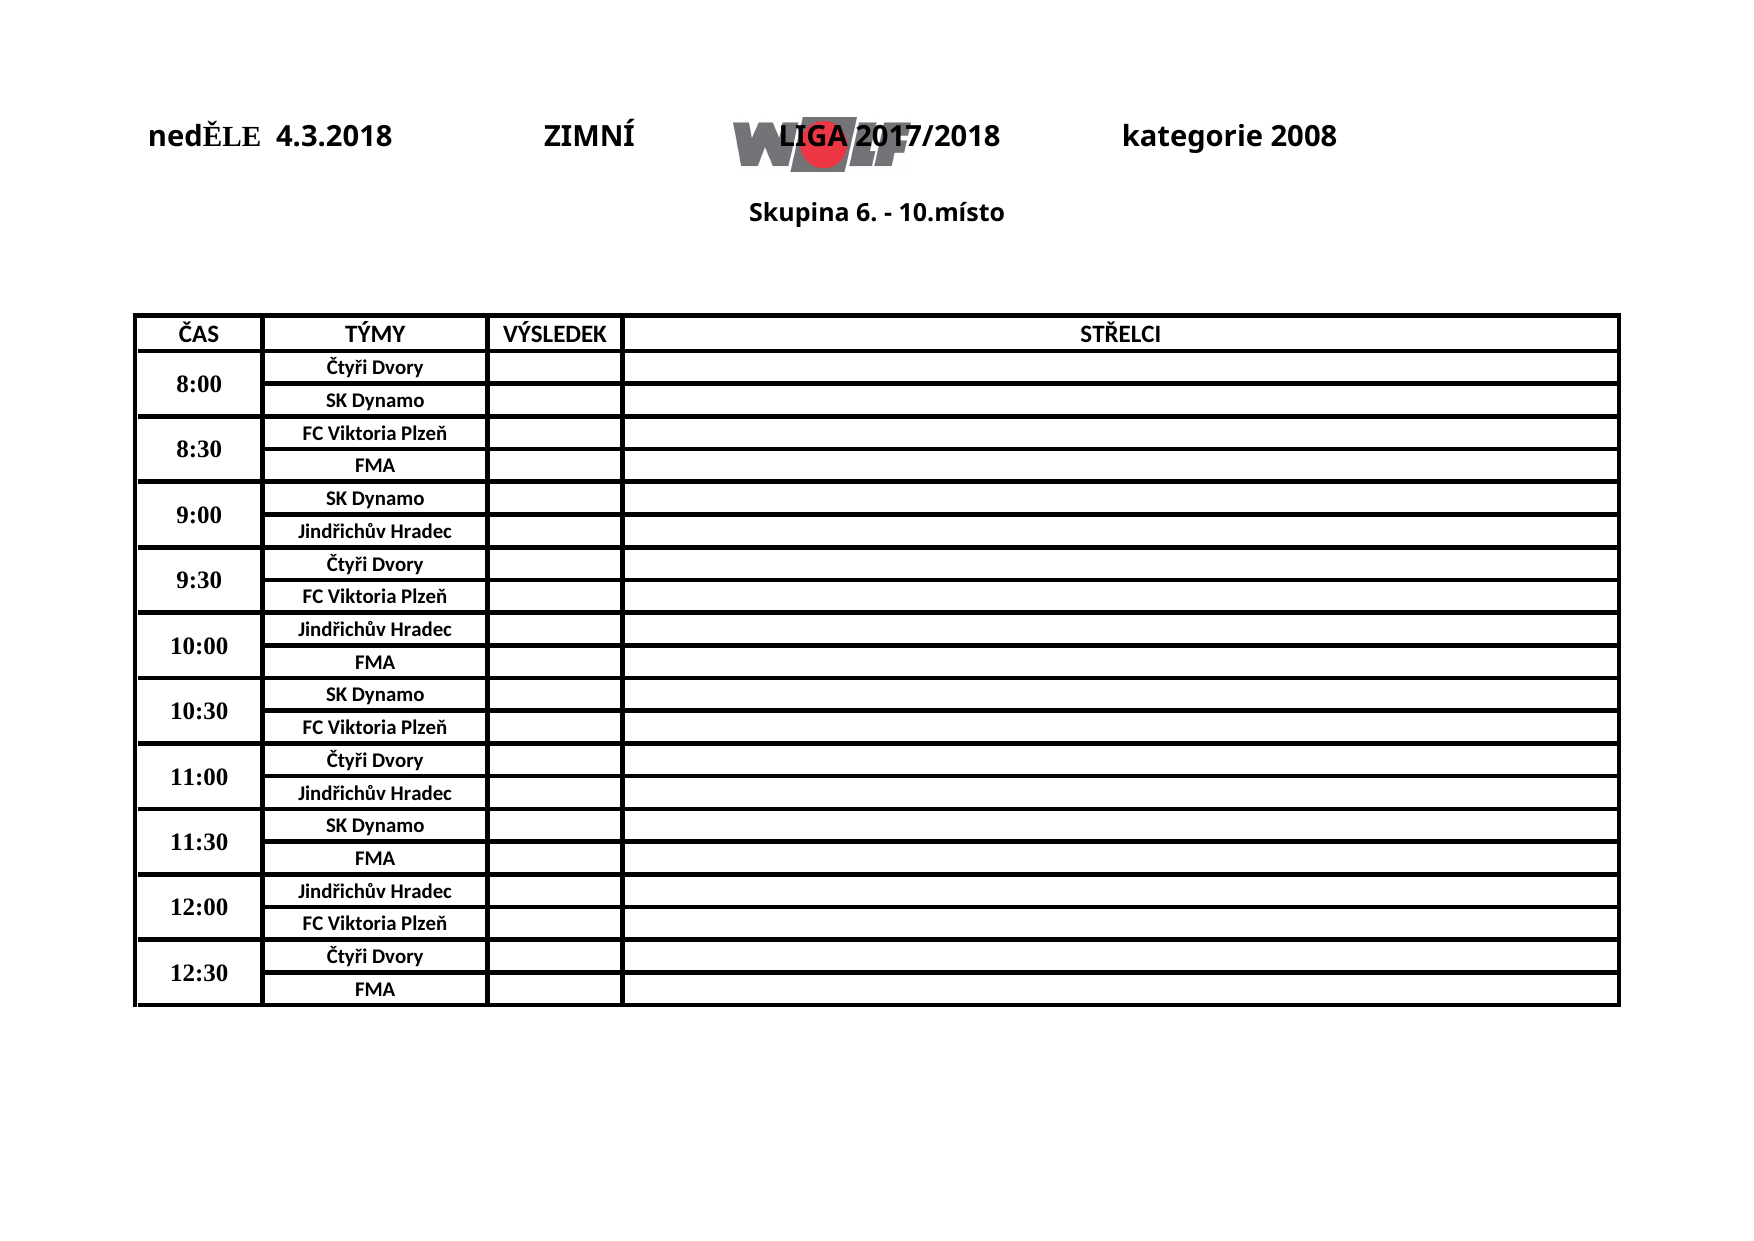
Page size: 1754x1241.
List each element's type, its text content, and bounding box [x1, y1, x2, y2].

table_cell SK Dynamo [265, 484, 485, 512]
table_cell [490, 648, 620, 676]
table_cell [625, 550, 1617, 577]
table_cell [490, 811, 620, 839]
table_cell [625, 811, 1617, 839]
table_cell [625, 680, 1617, 708]
table_cell Čtyři Dvory [265, 550, 485, 577]
table_cell [490, 550, 620, 577]
table_cell SK Dynamo [265, 680, 485, 708]
table_cell [625, 386, 1617, 414]
table_cell FC Viktoria Plzeň [265, 909, 485, 937]
table_cell Jindřichův Hradec [265, 778, 485, 806]
table_header VÝSLEDEK [490, 318, 620, 348]
picture [733, 117, 911, 172]
table_cell FMA [265, 844, 485, 872]
table_header ČAS [137, 318, 260, 348]
table_cell [490, 746, 620, 774]
table_cell [625, 844, 1617, 872]
table_cell [490, 451, 620, 479]
table_cell [625, 746, 1617, 774]
table_cell Čtyři Dvory [265, 746, 485, 774]
table_cell Jindřichův Hradec [265, 877, 485, 904]
table_cell [625, 615, 1617, 643]
table_cell [625, 909, 1617, 937]
table_cell FC Viktoria Plzeň [265, 419, 485, 447]
table_cell 8:00 [137, 350, 260, 414]
table_cell 12:00 [137, 873, 260, 937]
table_cell FC Viktoria Plzeň [265, 582, 485, 610]
table_cell [490, 778, 620, 806]
table_cell FMA [265, 648, 485, 676]
table_cell SK Dynamo [265, 386, 485, 414]
table_cell 10:00 [137, 611, 260, 676]
table_cell [625, 419, 1617, 447]
table_header TÝMY [265, 318, 485, 348]
table_cell [490, 942, 620, 970]
table_cell [625, 582, 1617, 610]
table_cell [490, 386, 620, 414]
table_cell 11:00 [137, 742, 260, 806]
table_cell [490, 484, 620, 512]
table_cell Čtyři Dvory [265, 942, 485, 970]
table_cell FMA [265, 451, 485, 479]
table_cell [490, 419, 620, 447]
table_cell SK Dynamo [265, 811, 485, 839]
table_cell [490, 909, 620, 937]
table_cell Jindřichův Hradec [265, 517, 485, 545]
table_cell 9:30 [137, 546, 260, 610]
table_cell Čtyři Dvory [265, 353, 485, 381]
table_cell [490, 353, 620, 381]
table_cell [625, 648, 1617, 676]
table_cell [490, 615, 620, 643]
table_cell [625, 451, 1617, 479]
table_cell FMA [265, 975, 485, 1003]
table_cell [625, 877, 1617, 904]
table_cell [625, 942, 1617, 970]
table_cell Jindřichův Hradec [265, 615, 485, 643]
table_cell FC Viktoria Plzeň [265, 713, 485, 741]
table_cell 9:00 [137, 480, 260, 545]
table_cell 12:30 [137, 938, 260, 1003]
table_header STŘELCI [625, 318, 1617, 348]
table_cell [625, 778, 1617, 806]
table_cell [625, 353, 1617, 381]
table_cell [490, 975, 620, 1003]
table_cell [625, 975, 1617, 1003]
table_cell [490, 877, 620, 904]
table_cell 11:30 [137, 808, 260, 872]
table_cell [490, 844, 620, 872]
table_cell [490, 713, 620, 741]
table_cell [490, 680, 620, 708]
table_cell [625, 517, 1617, 545]
table_cell [625, 713, 1617, 741]
table_cell [490, 582, 620, 610]
table_cell [625, 484, 1617, 512]
table_cell [490, 517, 620, 545]
table_cell 8:30 [137, 415, 260, 479]
table_cell 10:30 [137, 677, 260, 741]
